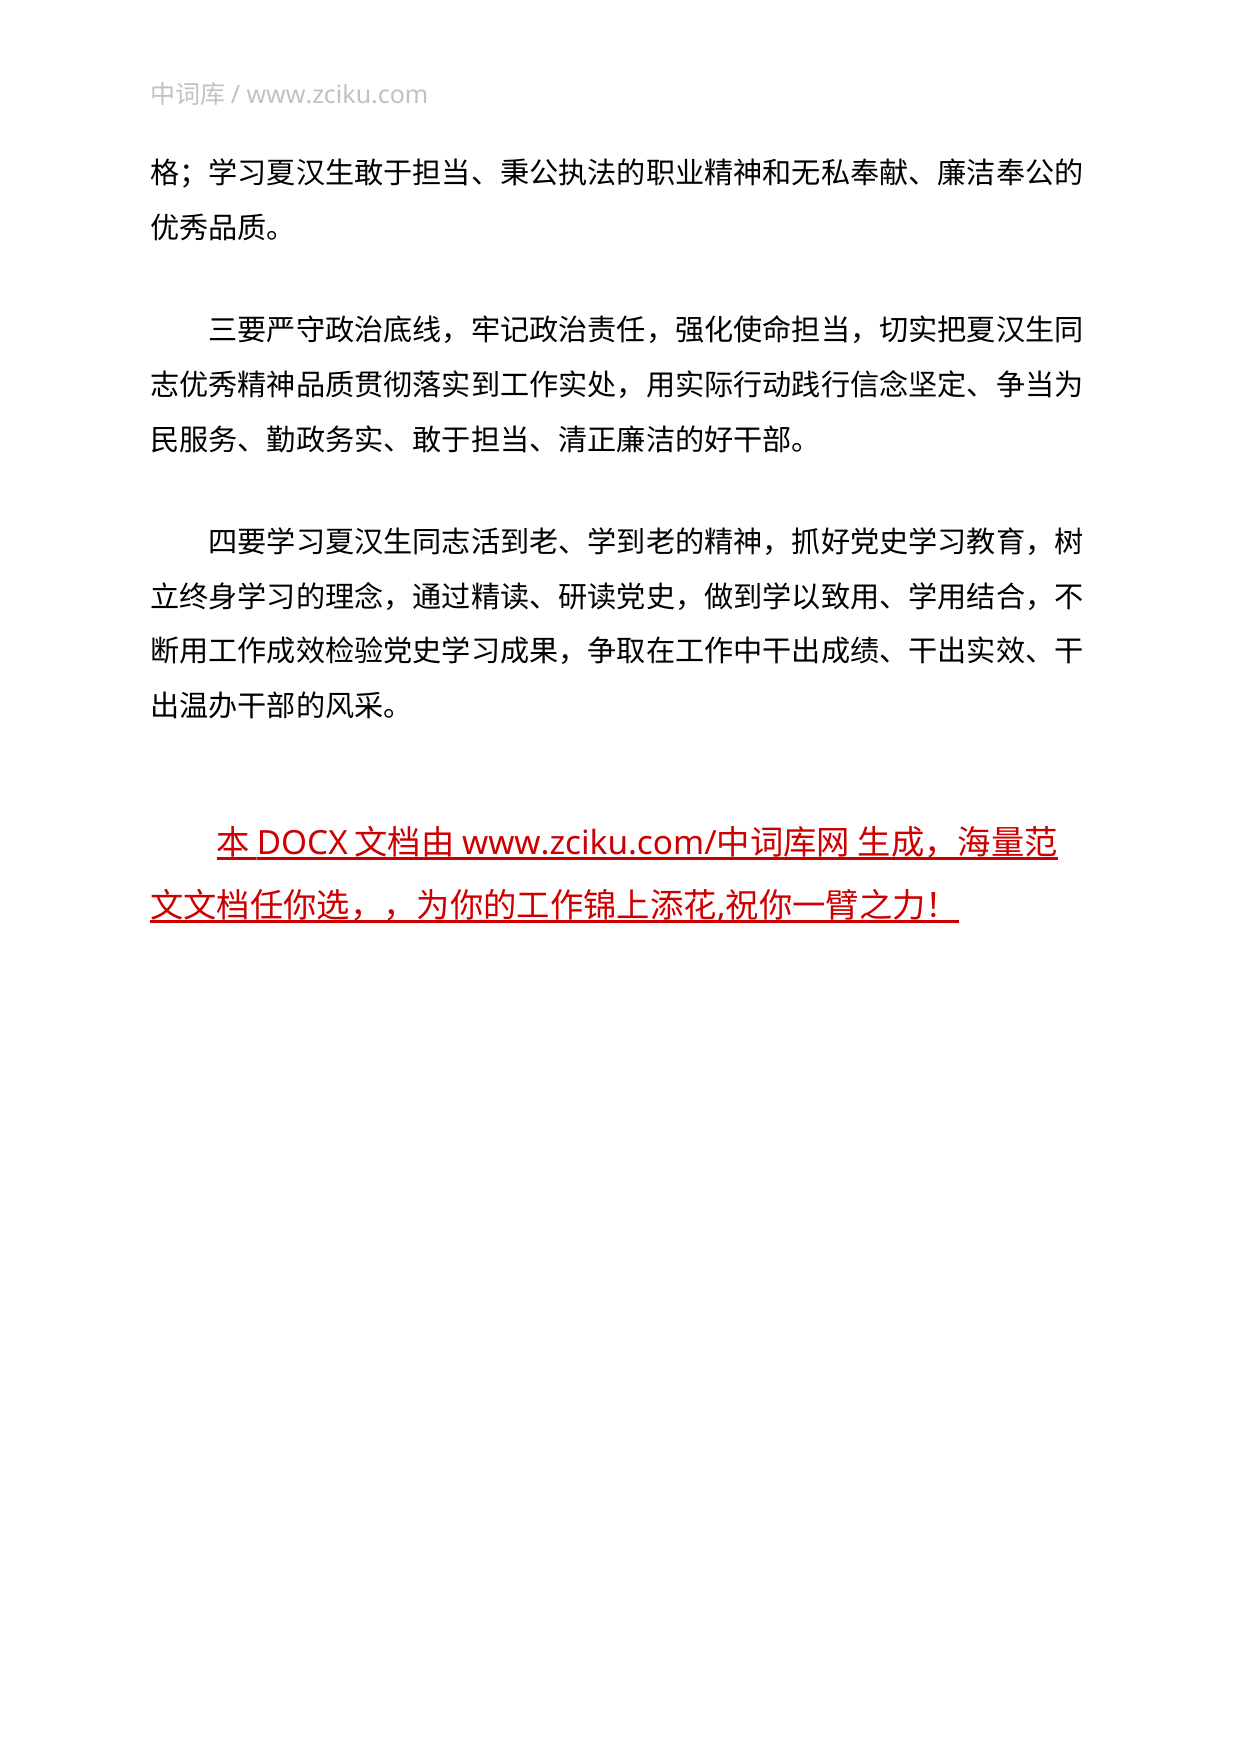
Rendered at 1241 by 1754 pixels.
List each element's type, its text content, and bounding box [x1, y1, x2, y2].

text 三要严守政治底线，牢记政治责任，强化使命担当，切实把夏汉生同志优秀精神品质贯彻落实到工作实处，用实际行动践行信念坚定、争当为民服务、勤政务实、敢于担当、清正廉洁的好干部。 [150, 307, 1090, 459]
text 四要学习夏汉生同志活到老、学到老的精神，抓好党史学习教育，树立终身学习的理念，通过精读、研读党史，做到学以致用、学用结合，不断用工作成效检验党史学习成果，争取在工作中干出成绩、干出实效、干出温办干部的风采。 [150, 518, 1090, 725]
text 本DOCX文档由 www.zciku.com/中词库网 生成，海量范文文档任你选，，为你的工作锦上添花,祝你一臂之力！ [150, 816, 1090, 927]
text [150, 150, 1090, 247]
